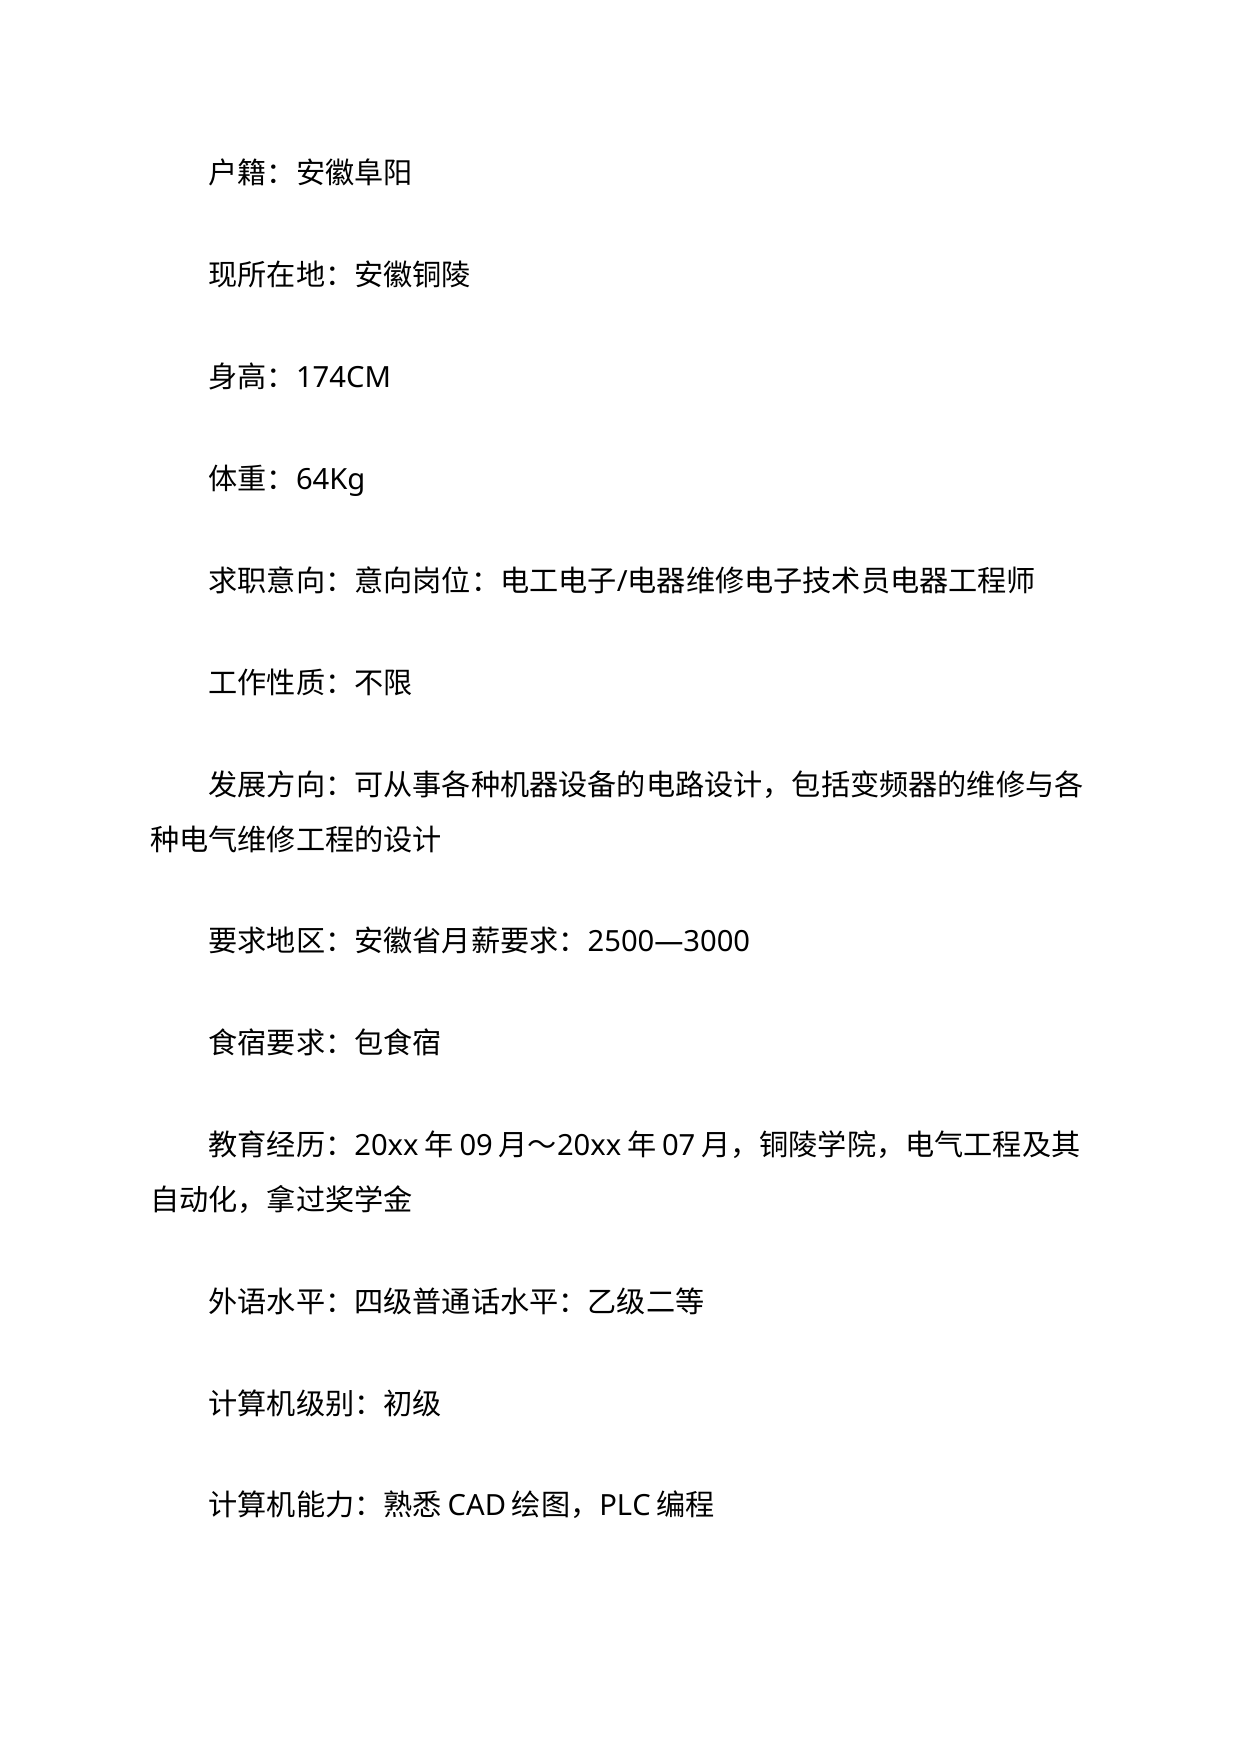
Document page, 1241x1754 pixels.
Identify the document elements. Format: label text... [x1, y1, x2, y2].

text 户籍：安徽阜阳 [150, 150, 1090, 192]
text 现所在地：安徽铜陵 [150, 252, 1090, 294]
text 发展方向：可从事各种机器设备的电路设计，包括变频器的维修与各种电气维修工程的设计 [150, 761, 1090, 858]
text 体重：64Kg [150, 456, 1090, 498]
text 要求地区：安徽省月薪要求：2500—3000 [150, 918, 1090, 960]
text 计算机能力：熟悉CAD绘图，PLC编程 [150, 1482, 1090, 1524]
text 食宿要求：包食宿 [150, 1020, 1090, 1062]
text 身高：174CM [150, 353, 1090, 396]
text 工作性质：不限 [150, 659, 1090, 702]
text 计算机级别：初级 [150, 1380, 1090, 1422]
text 外语水平：四级普通话水平：乙级二等 [150, 1278, 1090, 1321]
text 教育经历：20xx年09月～20xx年07月，铜陵学院，电气工程及其自动化，拿过奖学金 [150, 1122, 1090, 1219]
text 求职意向：意向岗位：电工电子/电器维修电子技术员电器工程师 [150, 557, 1090, 600]
